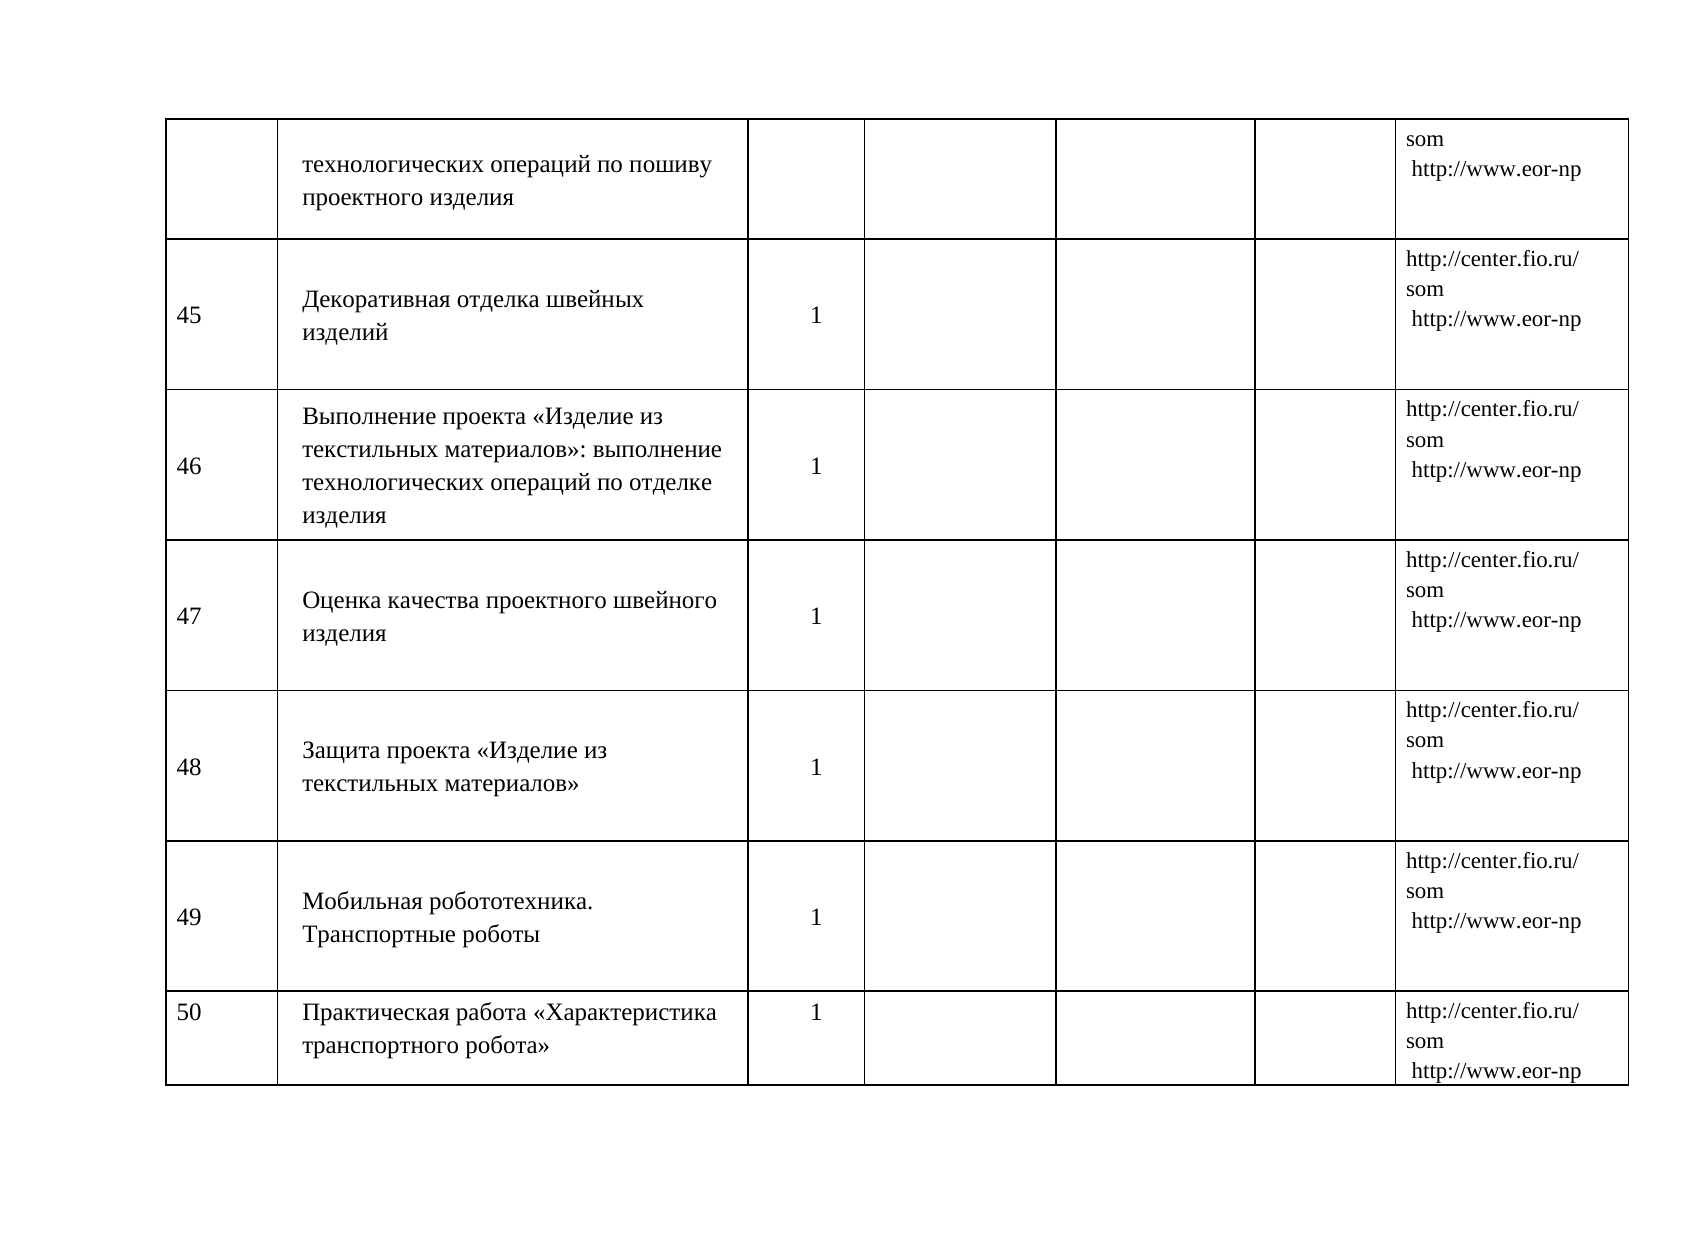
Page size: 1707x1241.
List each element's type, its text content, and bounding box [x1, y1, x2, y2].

table_cell [1256, 842, 1395, 990]
table_cell 1 [749, 992, 864, 1084]
table_cell [1057, 120, 1254, 238]
table_cell 1 [749, 120, 864, 238]
table_cell [865, 992, 1055, 1084]
table_cell [1057, 240, 1254, 389]
table_cell [1057, 390, 1254, 539]
table_cell ‌http://center.fio.ru/som http://www.eor-np [1396, 390, 1628, 539]
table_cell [278, 120, 747, 238]
table_cell 44 [167, 120, 277, 238]
table_cell [1256, 541, 1395, 689]
table_cell 46 [167, 390, 277, 539]
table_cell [1396, 992, 1628, 1084]
table_cell [865, 541, 1055, 689]
table_cell ‌http://center.fio.ru/som http://www.eor-np [1396, 691, 1628, 840]
table_cell [865, 120, 1055, 238]
table_cell Оценка качества проектного швейного изделия [278, 541, 747, 689]
table_cell [1256, 120, 1395, 238]
table_cell Выполнение проекта «Изделие из текстильных материалов»: выполнение технологических операций по отделке изделия [278, 390, 747, 539]
table_cell 47 [167, 541, 277, 689]
table_cell [865, 240, 1055, 389]
table_cell [1057, 691, 1254, 840]
table_cell Декоративная отделка швейных изделий [278, 240, 747, 389]
table_cell [865, 390, 1055, 539]
table_cell 1 [749, 691, 864, 840]
table_cell Защита проекта «Изделие из текстильных материалов» [278, 691, 747, 840]
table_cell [1396, 842, 1628, 990]
table_cell 1 [749, 390, 864, 539]
table_cell ‌http://center.fio.ru/som http://www.eor-np [1396, 541, 1628, 689]
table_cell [278, 992, 747, 1084]
table_cell 1 [749, 541, 864, 689]
table_cell [1057, 541, 1254, 689]
table_cell [1256, 390, 1395, 539]
table_cell [1256, 240, 1395, 389]
table_cell [1256, 691, 1395, 840]
table_cell 1 [749, 240, 864, 389]
table_cell [1256, 992, 1395, 1084]
table_cell 45 [167, 240, 277, 389]
table_cell [1057, 842, 1254, 990]
table_cell Мобильная робототехника. Транспортные роботы [278, 842, 747, 990]
table_cell 1 [749, 842, 864, 990]
table_cell ‌http://center.fio.ru/som http://www.eor-np [1396, 240, 1628, 389]
table_cell [865, 691, 1055, 840]
table_cell [865, 842, 1055, 990]
table_cell 49 [167, 842, 277, 990]
table_cell 50 [167, 992, 277, 1084]
table_cell 48 [167, 691, 277, 840]
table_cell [1396, 120, 1628, 238]
table_cell [1057, 992, 1254, 1084]
